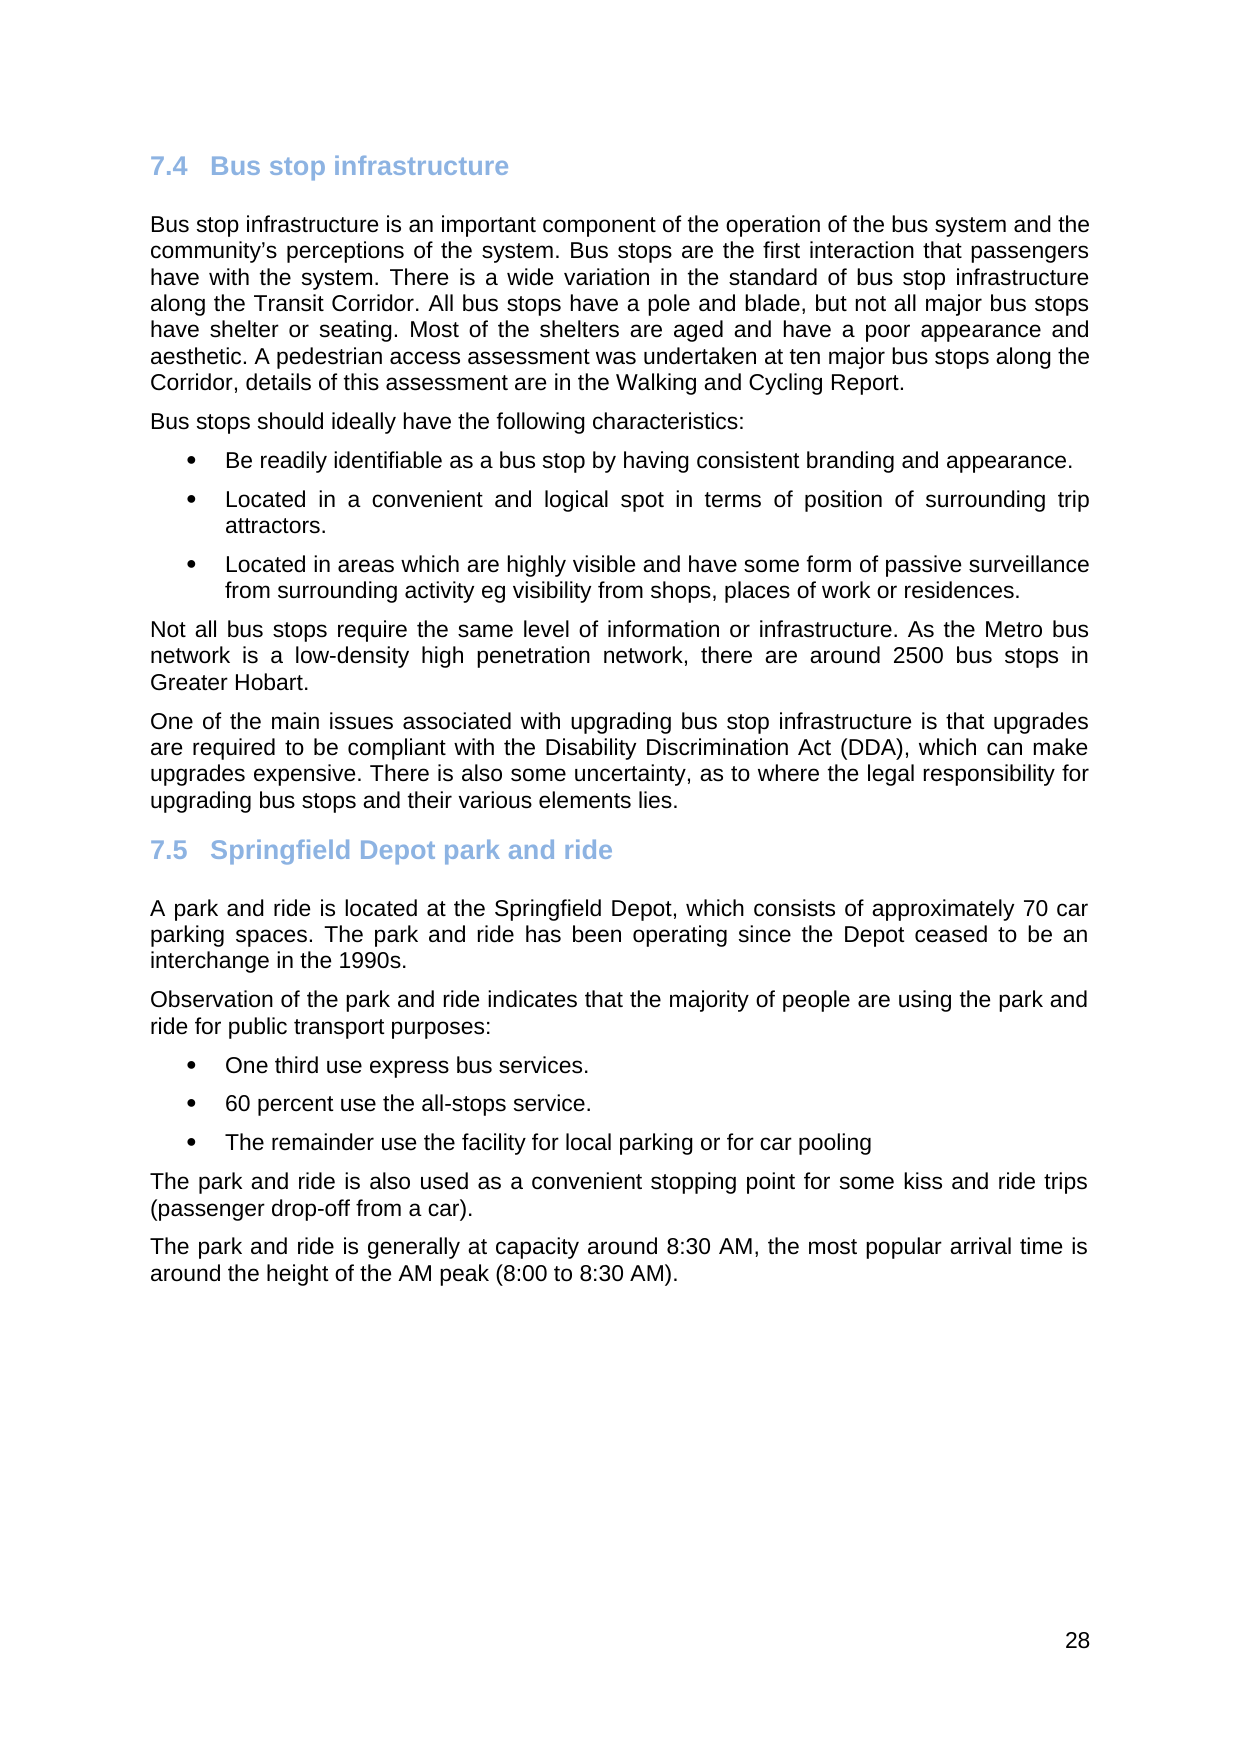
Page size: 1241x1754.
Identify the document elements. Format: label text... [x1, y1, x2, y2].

text Not all bus stops require the same level of information or infrastructure. As the Metro bus network is a low-density high penetration network, there are around 2500 bus stops in Greater Hobart. [150, 616, 1090, 695]
subtitle Springfield Depot park and ride [150, 834, 1090, 865]
text Bus stop infrastructure is an important component of the operation of the bus system and the community’s perceptions of the system. Bus stops are the first interaction that passengers have with the system. There is a wide variation in the standard of bus stop infrastructure along the Transit Corridor. All bus stops have a pole and blade, but not all major bus stops have shelter or seating. Most of the shelters are aged and have a poor appearance and aesthetic. A pedestrian access assessment was undertaken at ten major bus stops along the Corridor, details of this assessment are in the Walking and Cycling Report. [150, 211, 1090, 395]
text Observation of the park and ride indicates that the majority of people are using the park and ride for public transport purposes: [150, 986, 1090, 1039]
subtitle Bus stop infrastructure [150, 150, 1090, 181]
list The park and ride is generally at capacity around 8:30 AM, the most popular arrival time is around the height of the AM peak (8:00 to 8:30 AM). [150, 1233, 1090, 1286]
list Bus stops should ideally have the following characteristics: [150, 408, 1090, 434]
list Located in areas which are highly visible and have some form of passive surveillance from surrounding activity eg visibility from shops, places of work or residences. [187, 551, 1090, 603]
list One third use express bus services. [187, 1052, 1090, 1078]
list 60 percent use the all-stops service. [187, 1090, 1090, 1117]
list The remainder use the facility for local parking or for car pooling [187, 1129, 1090, 1156]
list The park and ride is also used as a convenient stopping point for some kiss and ride trips (passenger drop-off from a car). [150, 1168, 1090, 1221]
text One of the main issues associated with upgrading bus stop infrastructure is that upgrades are required to be compliant with the Disability Discrimination Act (DDA), which can make upgrades expensive. There is also some uncertainty, as to where the legal responsibility for upgrading bus stops and their various elements lies. [150, 708, 1090, 813]
list Be readily identifiable as a bus stop by having consistent branding and appearance. [187, 447, 1090, 473]
text A park and ride is located at the Springfield Depot, which consists of approximately 70 car parking spaces. The park and ride has been operating since the Depot ceased to be an interchange in the 1990s. [150, 895, 1090, 974]
list Located in a convenient and logical spot in terms of position of surrounding trip attractors. [187, 486, 1090, 538]
